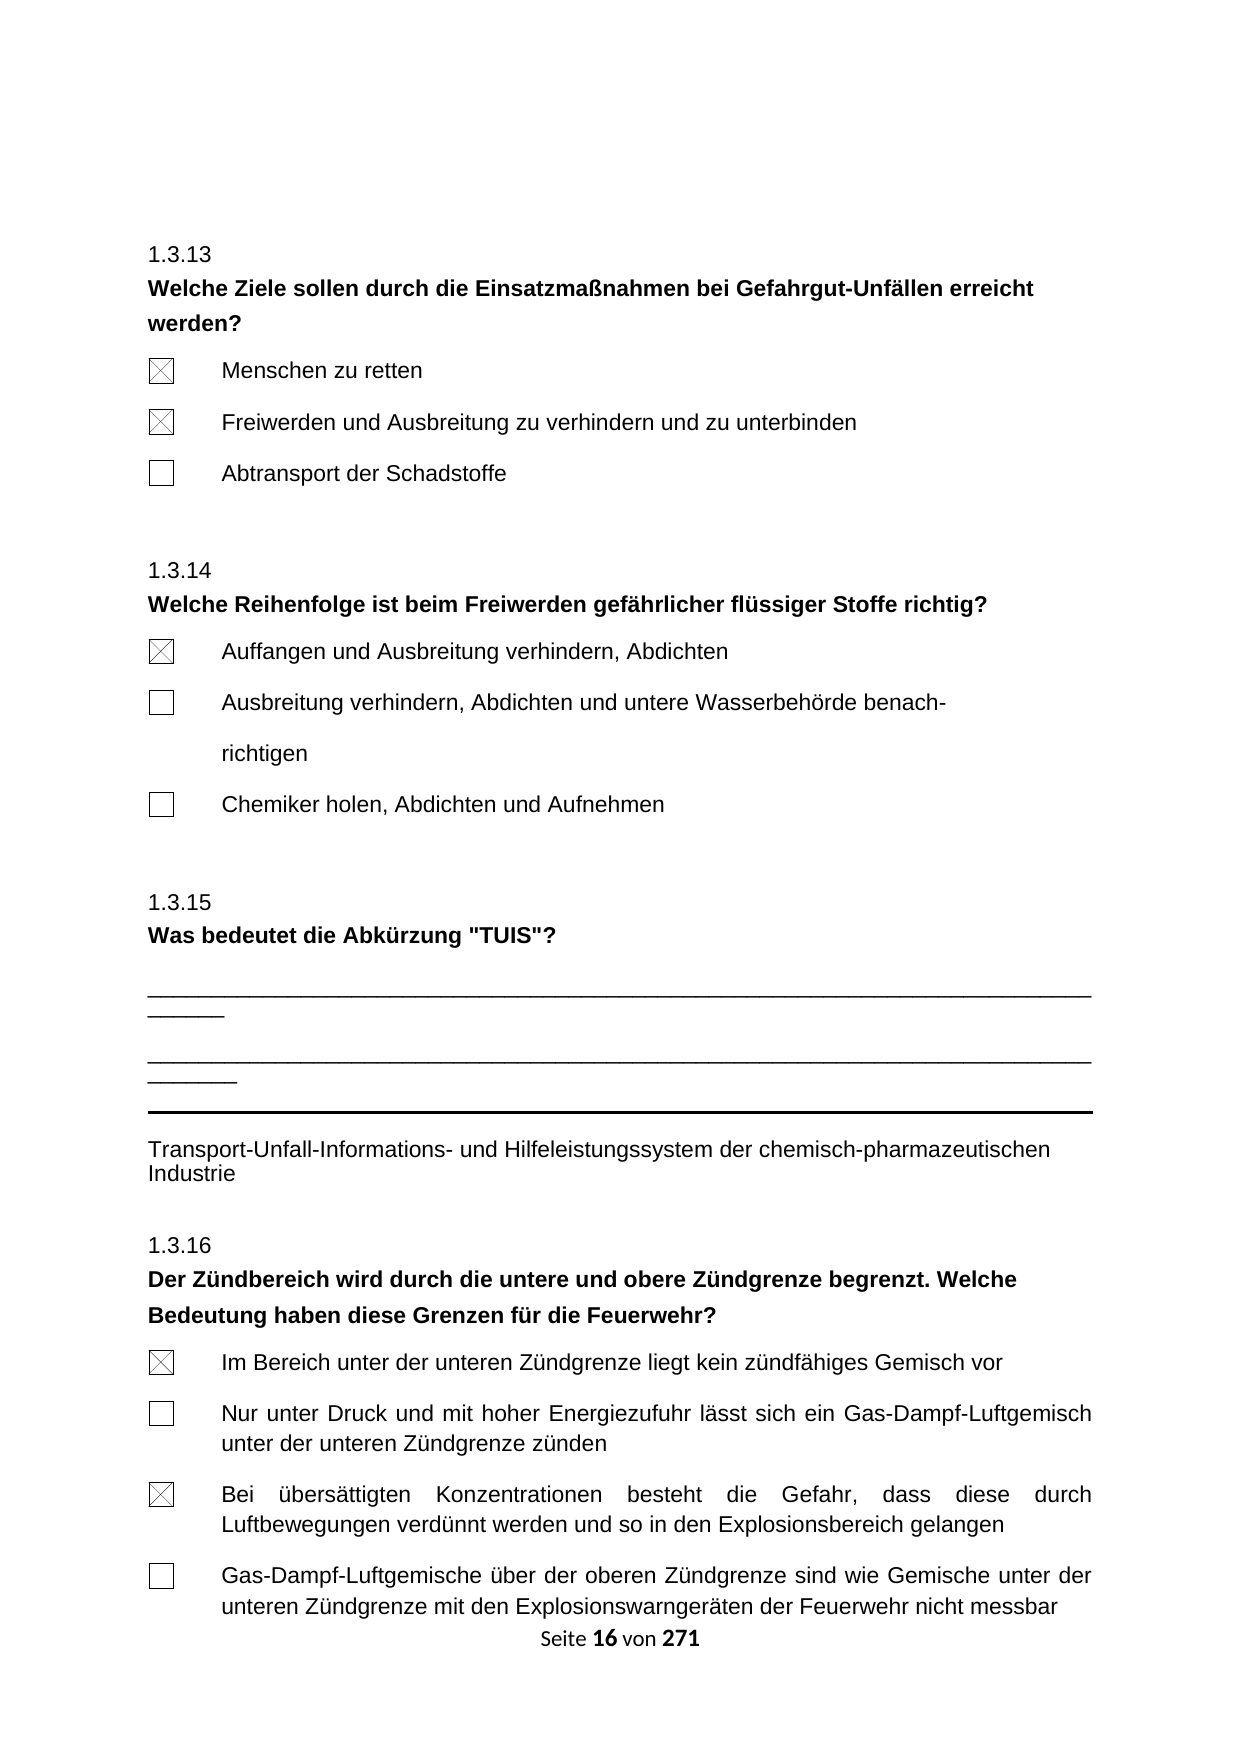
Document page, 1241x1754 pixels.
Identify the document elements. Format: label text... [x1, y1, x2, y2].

text Was bedeutet die Abkürzung "TUIS"? [148, 916, 1093, 951]
text Freiwerden und Ausbreitung zu verhindern und zu unterbinden [148, 408, 1093, 435]
text 1.3.15 [148, 889, 1093, 916]
text Der Zündbereich wird durch die untere und obere Zündgrenze begrenzt. Welche [148, 1259, 1093, 1295]
text richtigen [148, 740, 1093, 766]
text Gas-Dampf-Luftgemische über der oberen Zündgrenze sind wie Gemische unter der unteren Zündgrenze mit den Explosionswarngeräten der Feuerwehr nicht messbar [148, 1562, 1093, 1619]
text Welche Ziele sollen durch die Einsatzmaßnahmen bei Gefahrgut-Unfällen erreicht werden? [148, 268, 1093, 339]
text Transport-Unfall-Informations- und Hilfeleistungssystem der chemisch-pharmazeutischen Industrie [148, 1139, 1093, 1186]
text _________________________________________________________________________________ [148, 1044, 1093, 1083]
text 1.3.13 [148, 241, 1093, 268]
text Bei übersättigten Konzentrationen besteht die Gefahr, dass diese durch Luftbewegungen verdünnt werden und so in den Explosionsbereich gelangen [148, 1481, 1093, 1538]
text Chemiker holen, Abdichten und Aufnehmen [148, 791, 1093, 817]
text Abtransport der Schadstoffe [148, 459, 1093, 486]
text Welche Reihenfolge ist beim Freiwerden gefährlicher flüssiger Stoffe richtig? [148, 584, 1093, 619]
text ________________________________________________________________________________ [148, 978, 1093, 1017]
text Ausbreitung verhindern, Abdichten und untere Wasserbehörde benach- [148, 689, 1093, 715]
text Im Bereich unter der unteren Zündgrenze liegt kein zündfähiges Gemisch vor [173, 1349, 1093, 1375]
text Nur unter Druck und mit hoher Energiezufuhr lässt sich ein Gas-Dampf-Luftgemisch unter der unteren Zündgrenze zünden [148, 1400, 1093, 1457]
text 1.3.14 [148, 557, 1093, 584]
text 1.3.16 [148, 1232, 1093, 1259]
text Menschen zu retten [148, 357, 1093, 384]
text Bedeutung haben diese Grenzen für die Feuerwehr? [148, 1295, 1093, 1330]
text Auffangen und Ausbreitung verhindern, Abdichten [173, 638, 1093, 664]
